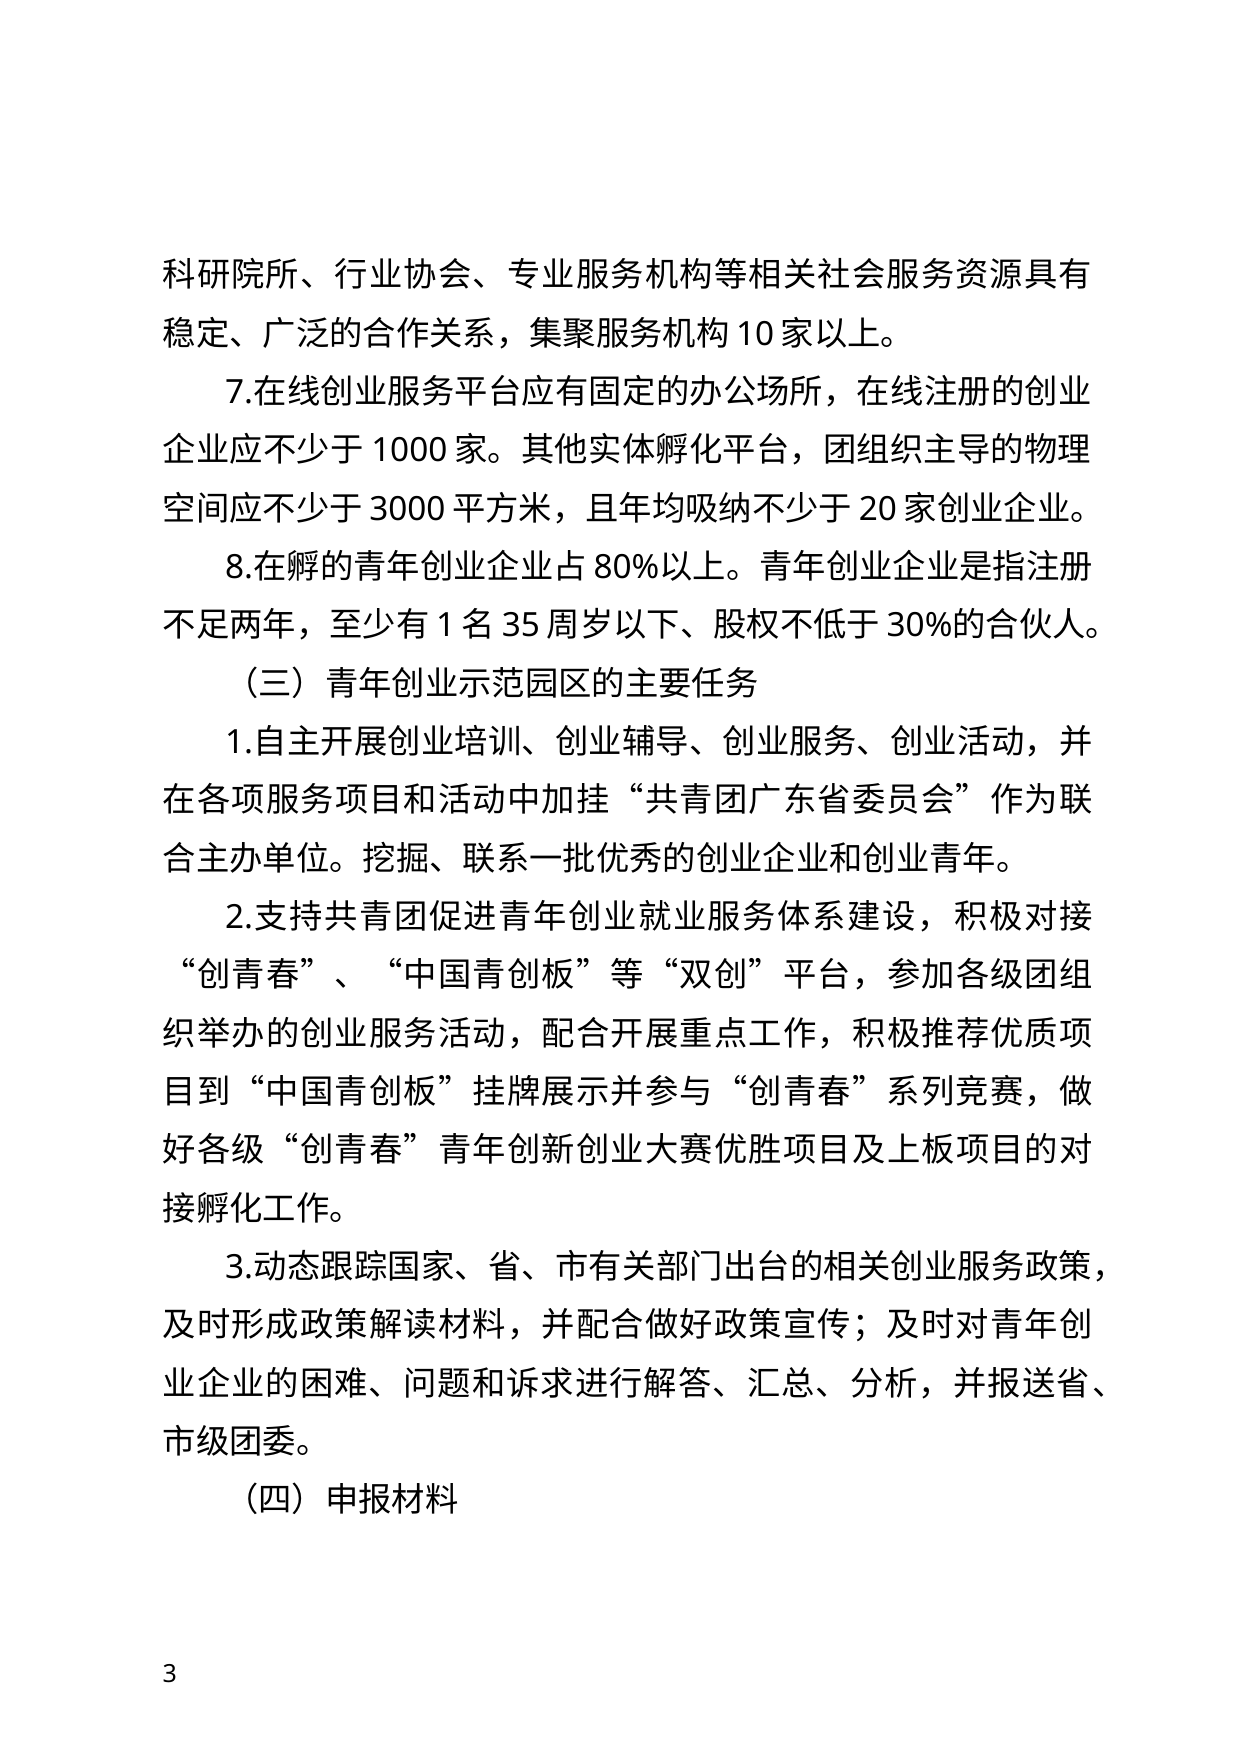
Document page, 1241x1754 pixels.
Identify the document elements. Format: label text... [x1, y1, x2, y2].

text 8.在孵的青年创业企业占80%以上。青年创业企业是指注册不足两年，至少有1名35周岁以下、股权不低于30%的合伙人。 [162, 532, 1093, 648]
text 2.支持共青团促进青年创业就业服务体系建设，积极对接“创青春”、“中国青创板”等“双创”平台，参加各级团组织举办的创业服务活动，配合开展重点工作，积极推荐优质项目到“中国青创板”挂牌展示并参与“创青春”系列竞赛，做好各级“创青春”青年创新创业大赛优胜项目及上板项目的对接孵化工作。 [162, 882, 1093, 1232]
text 1.自主开展创业培训、创业辅导、创业服务、创业活动，并在各项服务项目和活动中加挂“共青团广东省委员会”作为联合主办单位。挖掘、联系一批优秀的创业企业和创业青年。 [162, 707, 1093, 882]
text 7.在线创业服务平台应有固定的办公场所，在线注册的创业企业应不少于1000家。其他实体孵化平台，团组织主导的物理空间应不少于3000平方米，且年均吸纳不少于20家创业企业。 [162, 357, 1093, 532]
text 3.动态跟踪国家、省、市有关部门出台的相关创业服务政策，及时形成政策解读材料，并配合做好政策宣传；及时对青年创业企业的困难、问题和诉求进行解答、汇总、分析，并报送省、市级团委。 [162, 1232, 1093, 1465]
text （四）申报材料 [162, 1465, 1093, 1523]
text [162, 240, 1093, 357]
text （三）青年创业示范园区的主要任务 [162, 648, 1093, 707]
